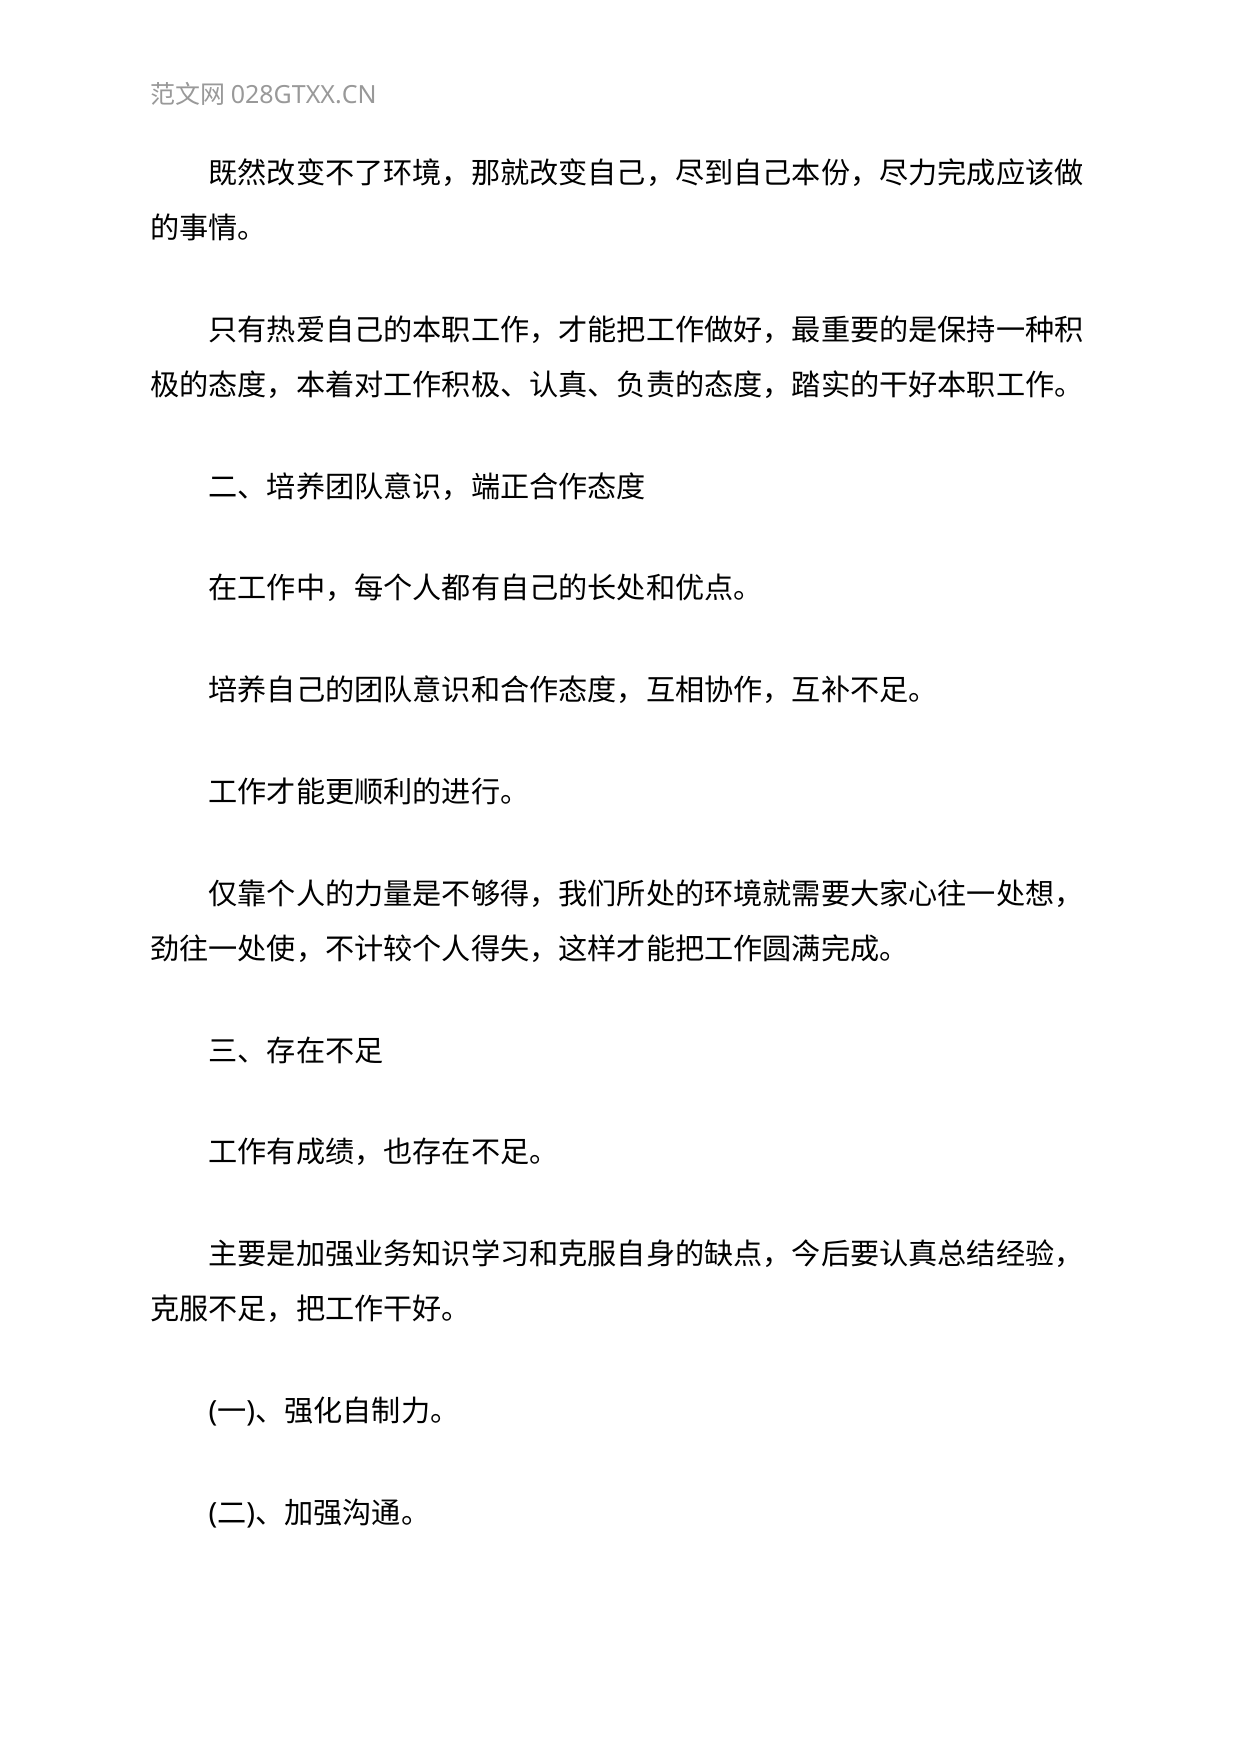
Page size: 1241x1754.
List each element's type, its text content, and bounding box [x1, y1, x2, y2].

text 在工作中，每个人都有自己的长处和优点。 [150, 565, 1090, 607]
text 工作才能更顺利的进行。 [150, 769, 1090, 811]
text 既然改变不了环境，那就改变自己，尽到自己本份，尽力完成应该做的事情。 [150, 150, 1090, 247]
text (二)、加强沟通。 [150, 1489, 1090, 1532]
text 工作有成绩，也存在不足。 [150, 1129, 1090, 1171]
text 主要是加强业务知识学习和克服自身的缺点，今后要认真总结经验，克服不足，把工作干好。 [150, 1231, 1090, 1328]
text 三、存在不足 [150, 1027, 1090, 1069]
text 只有热爱自己的本职工作，才能把工作做好，最重要的是保持一种积极的态度，本着对工作积极、认真、负责的态度，踏实的干好本职工作。 [150, 307, 1090, 404]
text 仅靠个人的力量是不够得，我们所处的环境就需要大家心往一处想，劲往一处使，不计较个人得失，这样才能把工作圆满完成。 [150, 870, 1090, 968]
text 培养自己的团队意识和合作态度，互相协作，互补不足。 [150, 667, 1090, 709]
text (一)、强化自制力。 [150, 1387, 1090, 1430]
text 二、培养团队意识，端正合作态度 [150, 463, 1090, 506]
